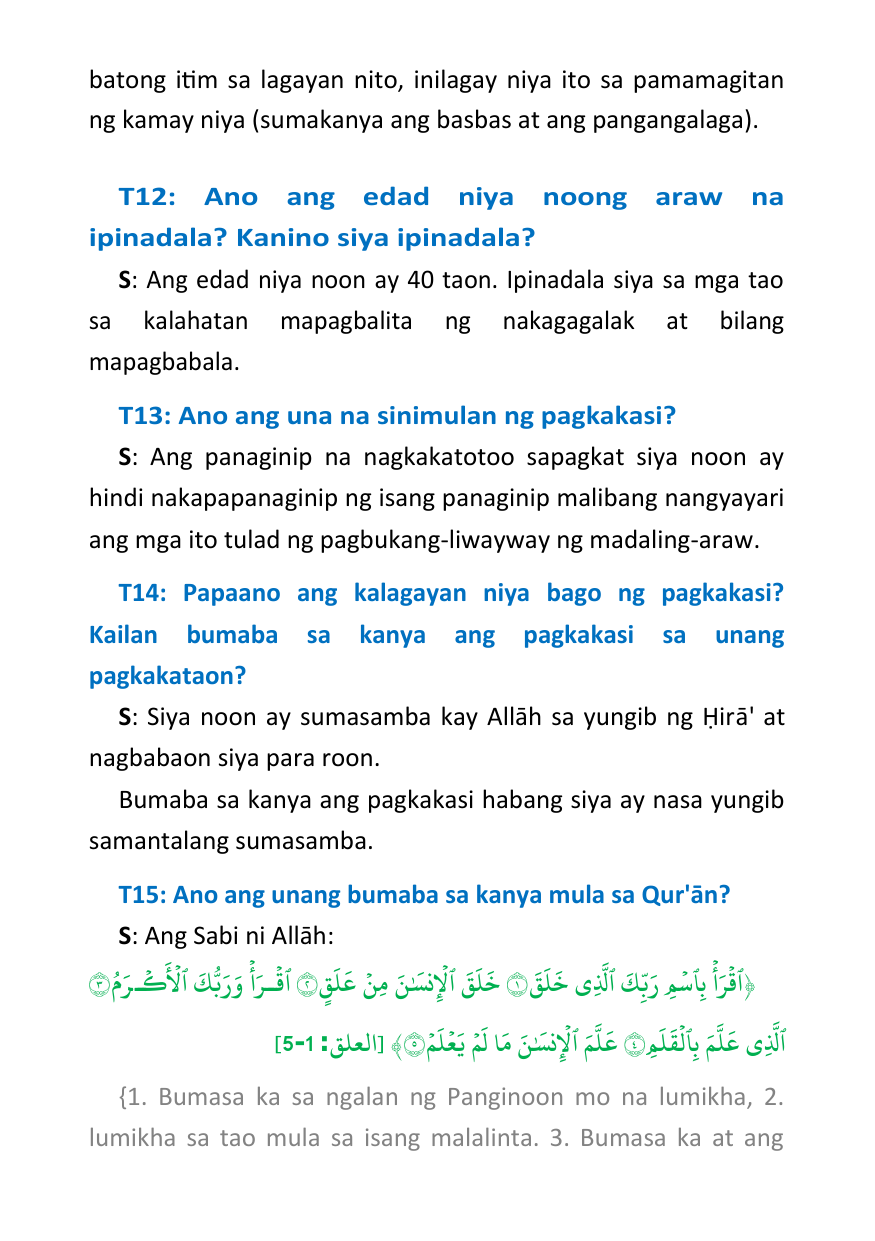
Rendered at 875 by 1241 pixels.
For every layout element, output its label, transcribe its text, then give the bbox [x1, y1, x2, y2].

text S: Ang edad niya noon ay 40 taon. Ipinadala siya sa mga tao sa kalahatan mapagbalita ng nakagagalak at bilang mapagbabala. [89, 262, 785, 377]
text Bumaba sa kanya ang pagkakasi habang siya ay nasa yungib samantalang sumasamba. [89, 782, 785, 856]
text S: Siya noon ay sumasamba kay Allāh sa yungib ng Ḥirā' at nagbabaon siya para roon. [89, 699, 785, 773]
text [89, 63, 785, 135]
subtitle T12: Ano ang edad niya noong araw na ipinadala? Kanino siya ipinadala? [89, 179, 785, 253]
subtitle T15: Ano ang unang bumaba sa kanya mula sa Qur'ān? [89, 877, 785, 910]
text S: Ang Sabi ni Allāh: [89, 918, 785, 951]
subtitle T13: Ano ang una na sinimulan ng pagkakasi? [89, 398, 785, 431]
text S: Ang panaginip na nagkakatotoo sapagkat siya noon ay hindi nakapapanaginip ng isang panaginip malibang nangyayari ang mga ito tulad ng pagbukang-liwayway ng madaling-araw. [89, 439, 785, 555]
subtitle T14: Papaano ang kalagayan niya bago ng pagkakasi? Kailan bumaba sa kanya ang pagkakasi sa unang pagkakataon? [89, 576, 785, 691]
text ﴿ٱقۡرَأۡ بِٱسۡمِ رَبِّكَ ٱلَّذِي خَلَقَ١ خَلَقَ ٱلۡإِنسَٰنَ مِنۡ عَلَقٍ٢ ٱقۡرَأۡ وَرَبُّكَ ٱلۡأَكۡرَمُ٣ ٱلَّذِي عَلَّمَ بِٱلۡقَلَمِ٤ عَلَّمَ ٱلۡإِنسَٰنَ مَا لَمۡ يَعۡلَمۡ٥﴾ [العلق: 1-5] [89, 959, 785, 1067]
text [89, 1079, 785, 1153]
